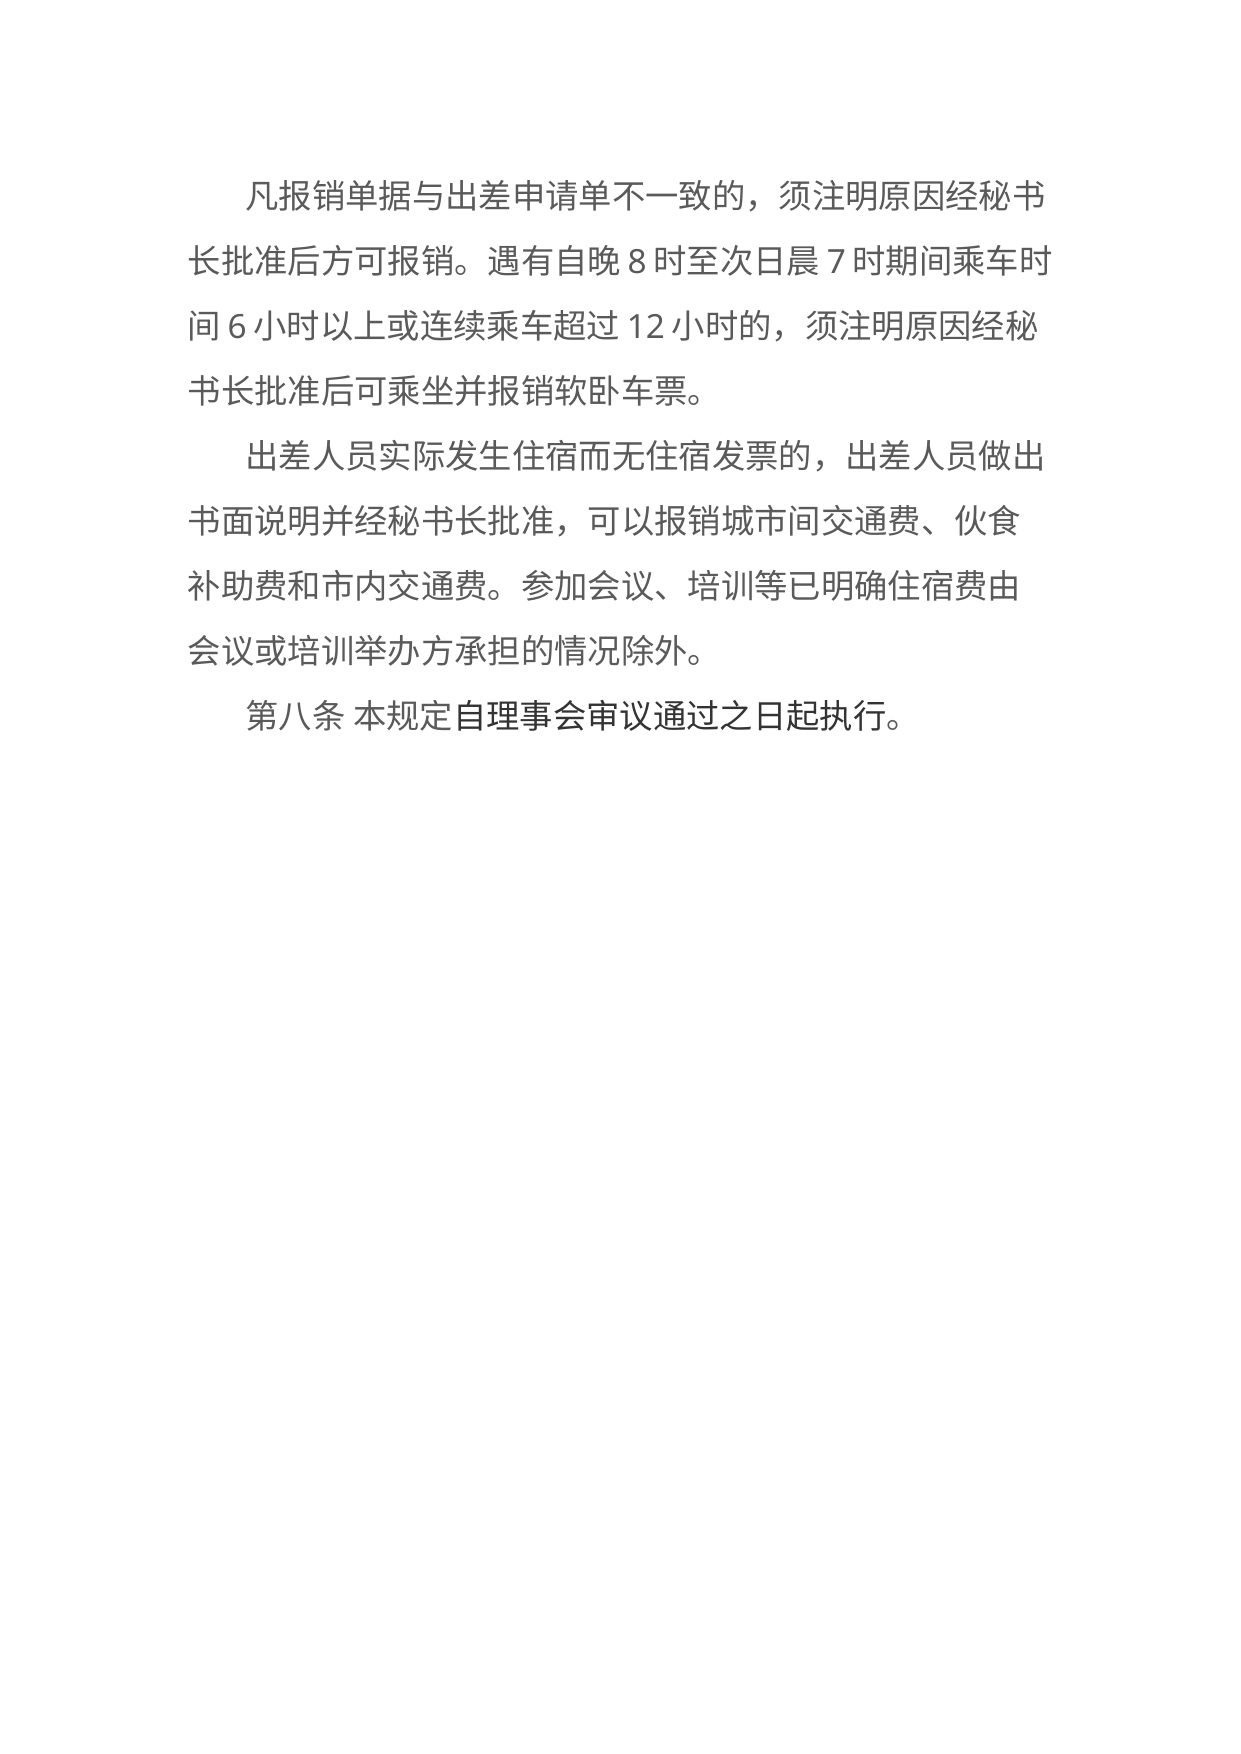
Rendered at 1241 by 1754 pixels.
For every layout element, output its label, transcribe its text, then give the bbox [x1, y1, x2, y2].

text 出差人员实际发生住宿而无住宿发票的，出差人员做出书面说明并经秘书长批准，可以报销城市间交通费、伙食补助费和市内交通费。参加会议、培训等已明确住宿费由会议或培训举办方承担的情况除外。 [187, 422, 1053, 682]
text 凡报销单据与出差申请单不一致的，须注明原因经秘书长批准后方可报销。遇有自晚8时至次日晨7时期间乘车时间6小时以上或连续乘车超过12小时的，须注明原因经秘书长批准后可乘坐并报销软卧车票。 [187, 162, 1053, 422]
text 第八条 本规定自理事会审议通过之日起执行。 [187, 682, 1053, 747]
